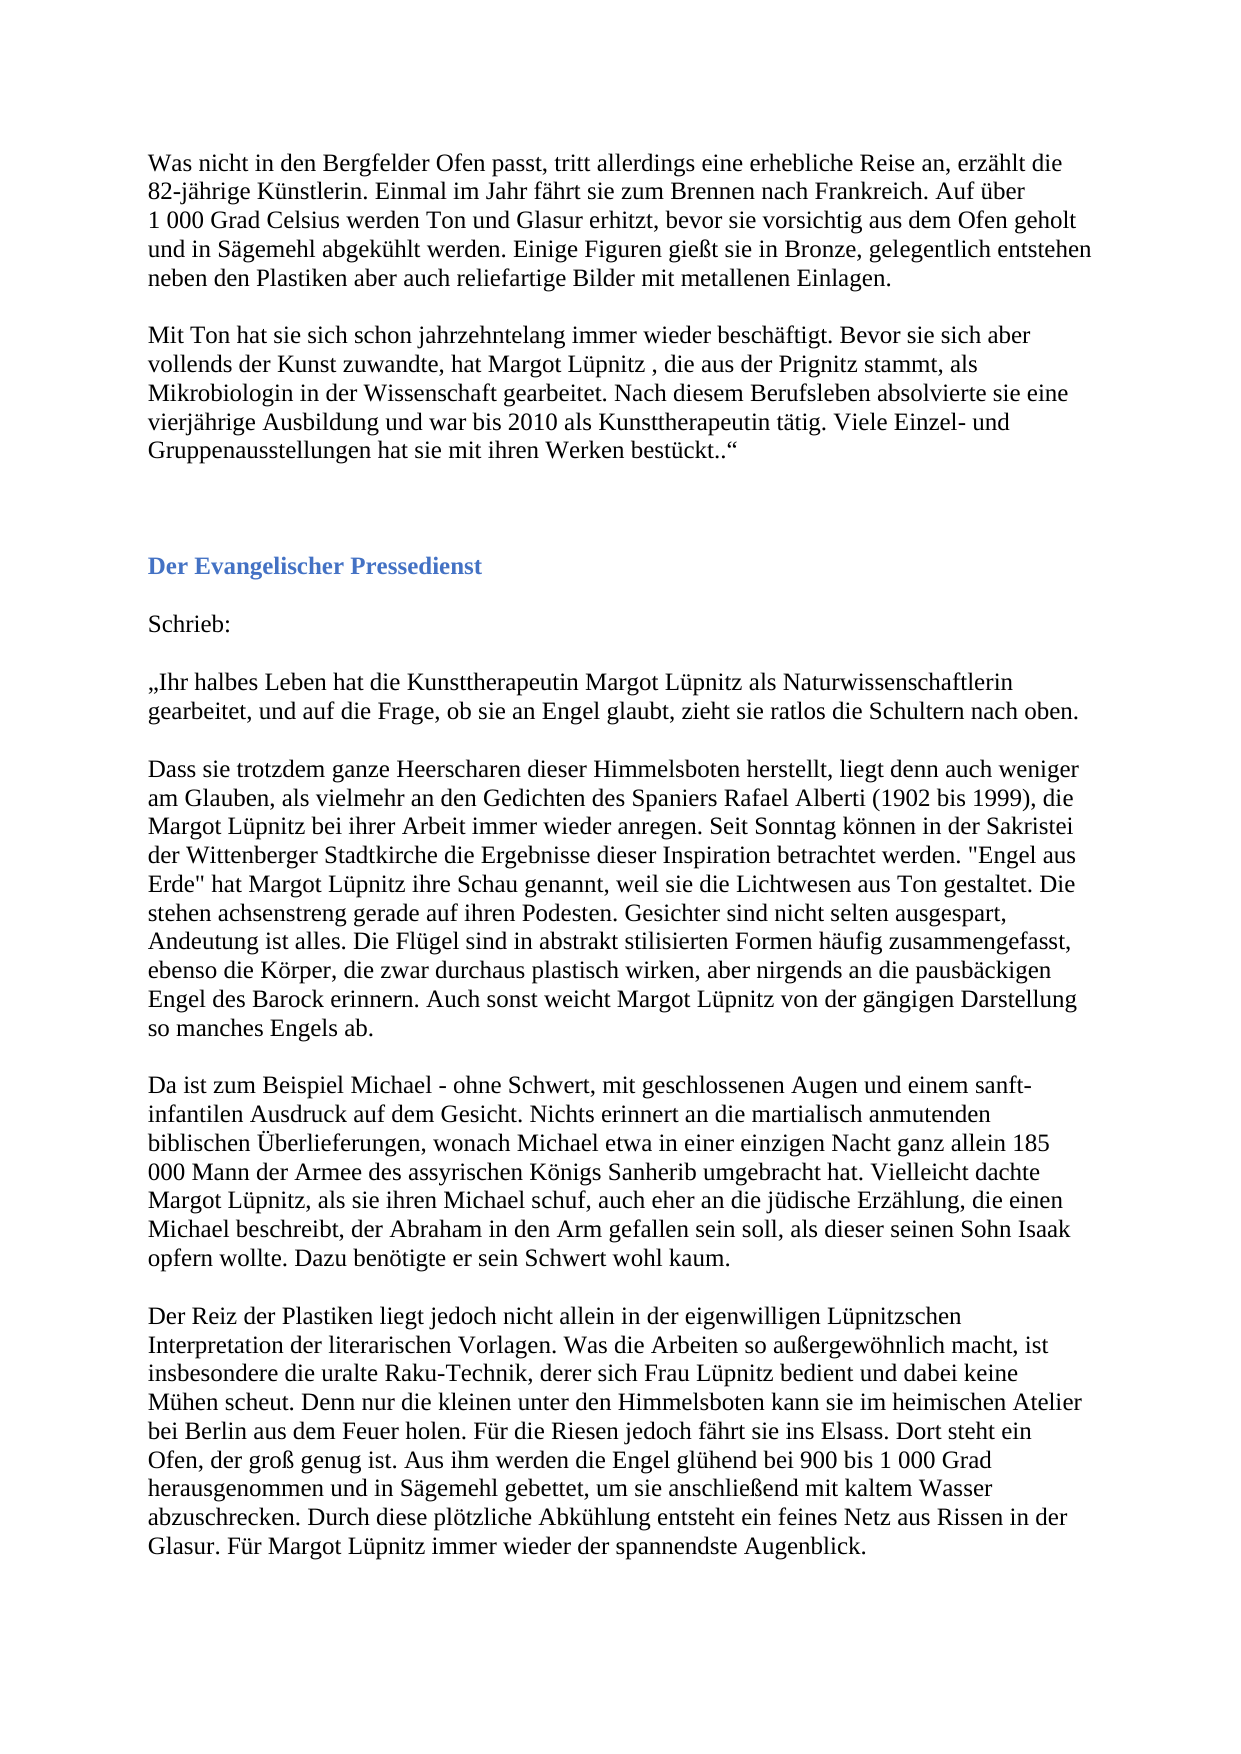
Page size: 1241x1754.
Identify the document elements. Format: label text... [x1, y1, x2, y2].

text Der Evangelischer Pressedienst [148, 551, 1093, 580]
text Der Reiz der Plastiken liegt jedoch nicht allein in der eigenwilligen Lüpnitzschen Interpretation der literarischen Vorlagen. Was die Arbeiten so außergewöhnlich macht, ist insbesondere die uralte Raku-Technik, derer sich Frau Lüpnitz bedient und dabei keine Mühen scheut. Denn nur die kleinen unter den Himmelsboten kann sie im heimischen Atelier bei Berlin aus dem Feuer holen. Für die Riesen jedoch fährt sie ins Elsass. Dort steht ein Ofen, der groß genug ist. Aus ihm werden die Engel glühend bei 900 bis 1 000 Grad herausgenommen und in Sägemehl gebettet, um sie anschließend mit kaltem Wasser abzuschrecken. Durch diese plötzliche Abkühlung entsteht ein feines Netz aus Rissen in der Glasur. Für Margot Lüpnitz immer wieder der spannendste Augenblick. [148, 1301, 1093, 1560]
text Was nicht in den Bergfelder Ofen passt, tritt allerdings eine erhebliche Reise an, erzählt die 82-jährige Künstlerin. Einmal im Jahr fährt sie zum Brennen nach Frankreich. Auf über 1 000 Grad Celsius werden Ton und Glasur erhitzt, bevor sie vorsichtig aus dem Ofen geholt und in Sägemehl abgekühlt werden. Einige Figuren gießt sie in Bronze, gelegentlich entstehen neben den Plastiken aber auch reliefartige Bilder mit metallenen Einlagen. [148, 148, 1093, 291]
text Da ist zum Beispiel Michael - ohne Schwert, mit geschlossenen Augen und einem sanft-infantilen Ausdruck auf dem Gesicht. Nichts erinnert an die martialisch anmutenden biblischen Überlieferungen, wonach Michael etwa in einer einzigen Nacht ganz allein 185 000 Mann der Armee des assyrischen Königs Sanherib umgebracht hat. Vielleicht dachte Margot Lüpnitz, als sie ihren Michael schuf, auch eher an die jüdische Erzählung, die einen Michael beschreibt, der Abraham in den Arm gefallen sein soll, als dieser seinen Sohn Isaak opfern wollte. Dazu benötigte er sein Schwert wohl kaum. [148, 1071, 1093, 1272]
text Schrieb: [148, 609, 1093, 638]
text Dass sie trotzdem ganze Heerscharen dieser Himmelsboten herstellt, liegt denn auch weniger am Glauben, als vielmehr an den Gedichten des Spaniers Rafael Alberti (1902 bis 1999), die Margot Lüpnitz bei ihrer Arbeit immer wieder anregen. Seit Sonntag können in der Sakristei der Wittenberger Stadtkirche die Ergebnisse dieser Inspiration betrachtet werden. "Engel aus Erde" hat Margot Lüpnitz ihre Schau genannt, weil sie die Lichtwesen aus Ton gestaltet. Die stehen achsenstreng gerade auf ihren Podesten. Gesichter sind nicht selten ausgespart, Andeutung ist alles. Die Flügel sind in abstrakt stilisierten Formen häufig zusammengefasst, ebenso die Körper, die zwar durchaus plastisch wirken, aber nirgends an die pausbäckigen Engel des Barock erinnern. Auch sonst weicht Margot Lüpnitz von der gängigen Darstellung so manches Engels ab. [148, 754, 1093, 1041]
text Mit Ton hat sie sich schon jahrzehntelang immer wieder beschäftigt. Bevor sie sich aber vollends der Kunst zuwandte, hat Margot Lüpnitz , die aus der Prignitz stammt, als Mikrobiologin in der Wissenschaft gearbeitet. Nach diesem Berufsleben absolvierte sie eine vierjährige Ausbildung und war bis 2010 als Kunsttherapeutin tätig. Viele Einzel- und Gruppenausstellungen hat sie mit ihren Werken bestückt..“ [148, 321, 1093, 464]
text „Ihr halbes Leben hat die Kunsttherapeutin Margot Lüpnitz als Naturwissenschaftlerin gearbeitet, und auf die Frage, ob sie an Engel glaubt, zieht sie ratlos die Schultern nach oben. [148, 667, 1093, 725]
